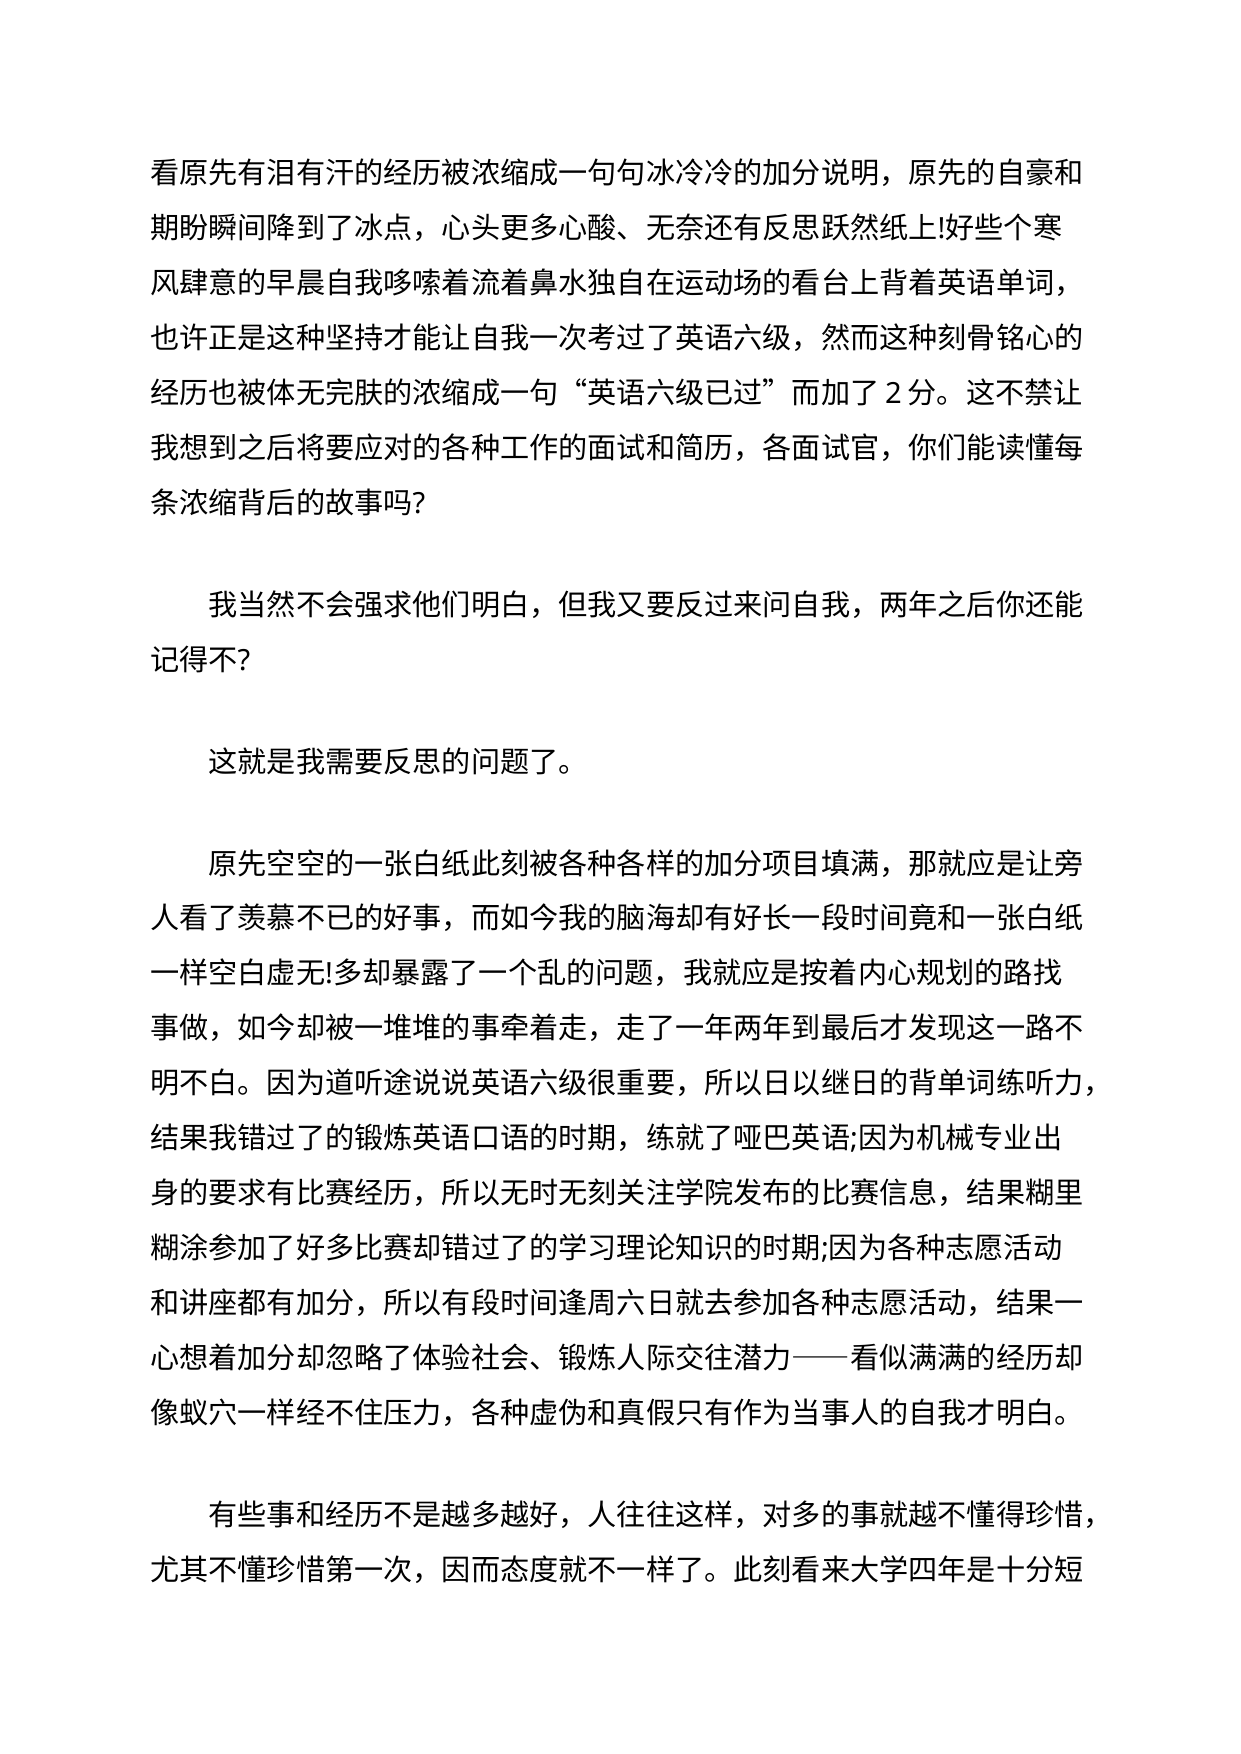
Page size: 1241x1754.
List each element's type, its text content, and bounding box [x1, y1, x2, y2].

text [150, 1491, 1090, 1588]
text 我当然不会强求他们明白，但我又要反过来问自我，两年之后你还能记得不? [150, 582, 1090, 679]
text 原先空空的一张白纸此刻被各种各样的加分项目填满，那就应是让旁人看了羡慕不已的好事，而如今我的脑海却有好长一段时间竟和一张白纸一样空白虚无!多却暴露了一个乱的问题，我就应是按着内心规划的路找事做，如今却被一堆堆的事牵着走，走了一年两年到最后才发现这一路不明不白。因为道听途说说英语六级很重要，所以日以继日的背单词练听力，结果我错过了的锻炼英语口语的时期，练就了哑巴英语;因为机械专业出身的要求有比赛经历，所以无时无刻关注学院发布的比赛信息，结果糊里糊涂参加了好多比赛却错过了的学习理论知识的时期;因为各种志愿活动和讲座都有加分，所以有段时间逢周六日就去参加各种志愿活动，结果一心想着加分却忽略了体验社会、锻炼人际交往潜力——看似满满的经历却像蚁穴一样经不住压力，各种虚伪和真假只有作为当事人的自我才明白。 [150, 840, 1090, 1432]
text 这就是我需要反思的问题了。 [150, 738, 1090, 781]
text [150, 150, 1090, 522]
